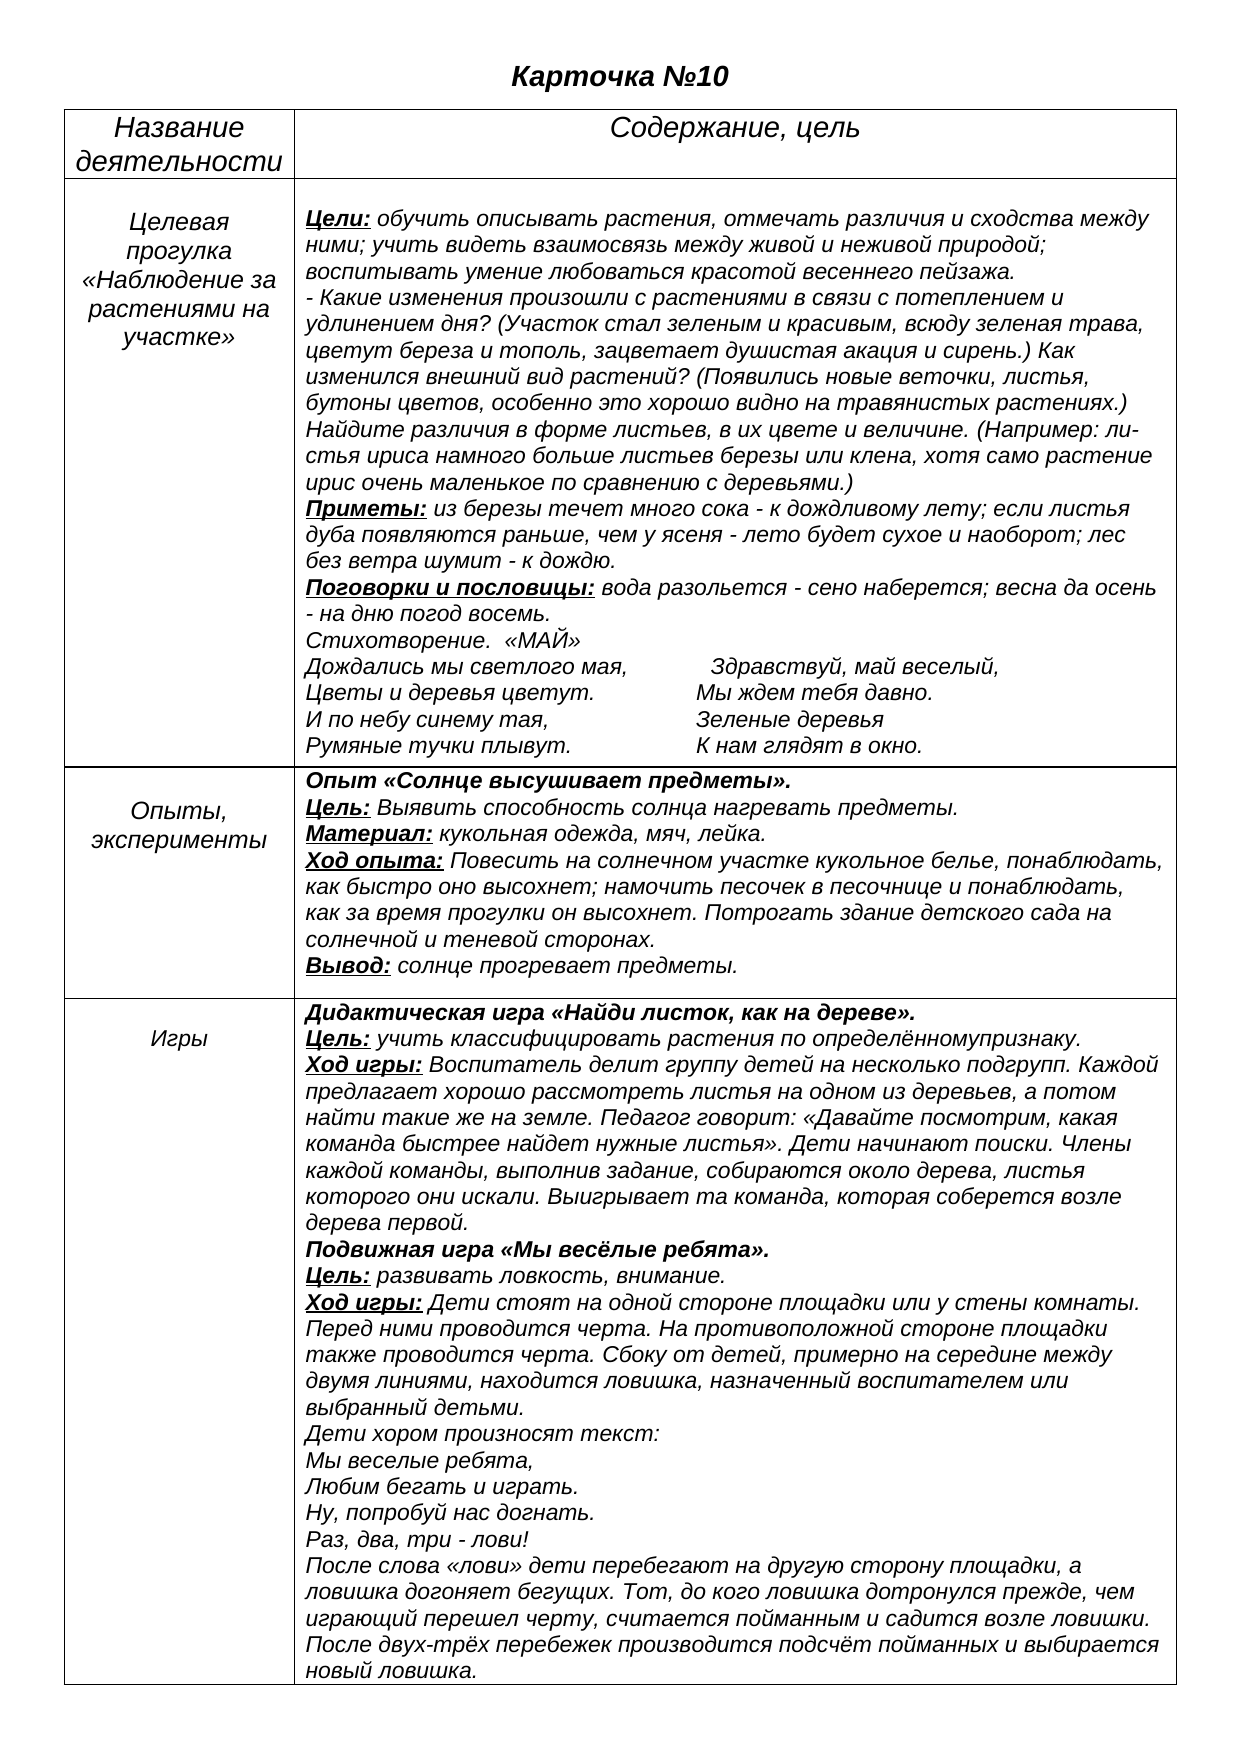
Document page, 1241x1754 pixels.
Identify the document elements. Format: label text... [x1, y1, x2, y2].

table_cell Цели: обучить описывать растения, отмечать различия и сходства между ними; учить видеть взаимосвязь между живой и неживой природой; воспитывать умение любоваться красотой весеннего пейзажа. - Какие изменения произошли с растениями в связи с потеплением и удлинением дня? (Участок стал зеленым и красивым, всюду зеленая трава, цветут береза и тополь, зацветает душистая акация и сирень.) Как изменился внешний вид растений? (Появились новые веточки, листья, бутоны цветов, особенно это хорошо видно на травянистых растениях.) Найдите различия в форме листьев, в их цвете и величине. (Например: листья ириса намного больше листьев березы или клена, хотя само растение ирис очень маленькое по сравнению с деревьями.) Приметы: из березы течет много сока - к дождливому лету; если листья дуба появляются раньше, чем у ясеня - лето будет сухое и наоборот; лес без ветра шумит - к дождю. Поговорки и пословицы: вода разольется - сено наберется; весна да осень - на дню погод восемь. Стихотворение. «МАЙ» Дождались мы светлого мая, Здравствуй, май веселый, Цветы и деревья цветут. Мы ждем тебя давно. И по небу синему тая, Зеленые деревья Румяные тучки плывут. К нам глядят в окно. [295, 179, 1176, 766]
table_cell Игры [65, 999, 294, 1684]
table_cell Дидактическая игра «Найди листок, как на дереве». Цель: учить классифицировать растения по определённомупризнаку. Ход игры: Воспитатель делит группу детей на несколько подгрупп. Каждой предлагает хорошо рассмотреть листья на одном из деревьев, а потом найти такие же на земле. Педагог говорит: «Давайте посмотрим, какая команда быстрее найдет нужные листья». Дети начинают поиски. Члены каждой команды, выполнив задание, собираются около дерева, листья которого они искали. Выигрывает та команда, которая соберется возле дерева первой. Подвижная игра «Мы весёлые ребята». Цель: развивать ловкость, внимание. Ход игры: Дети стоят на одной стороне площадки или у стены комнаты. Перед ними проводится черта. На противоположной стороне площадки также проводится черта. Сбоку от детей, примерно на середине между двумя линиями, находится ловишка, назначенный воспитателем или выбранный детьми. Дети хором произносят текст: Мы веселые ребята, Любим бегать и играть. Ну, попробуй нас догнать. Раз, два, три - лови! После слова «лови» дети перебегают на другую сторону площадки, а ловишка догоняет бегущих. Тот, до кого ловишка дотронулся прежде, чем играющий перешел черту, считается пойманным и садится возле ловишки. После двух-трёх перебежек производится подсчёт пойманных и выбирается новый ловишка. [295, 999, 1176, 1684]
table_cell Опыты, эксперименты [65, 768, 294, 997]
table_cell Опыт «Солнце высушивает предметы». Цель: Выявить способность солнца нагревать предметы. Материал: кукольная одежда, мяч, лейка. Ход опыта: Повесить на солнечном участке кукольное белье, понаблюдать, как быстро оно высохнет; намочить песочек в песочнице и понаблюдать, как за время прогулки он высохнет. Потрогать здание детского сада на солнечной и теневой сторонах. Вывод: солнце прогревает предметы. [295, 768, 1176, 997]
table_header Название деятельности [65, 110, 294, 177]
table_cell Целевая прогулка «Наблюдение за растениями на участке» [65, 179, 294, 766]
table_header Содержание, цель [295, 110, 1176, 177]
text Карточка №10 [75, 59, 1165, 93]
